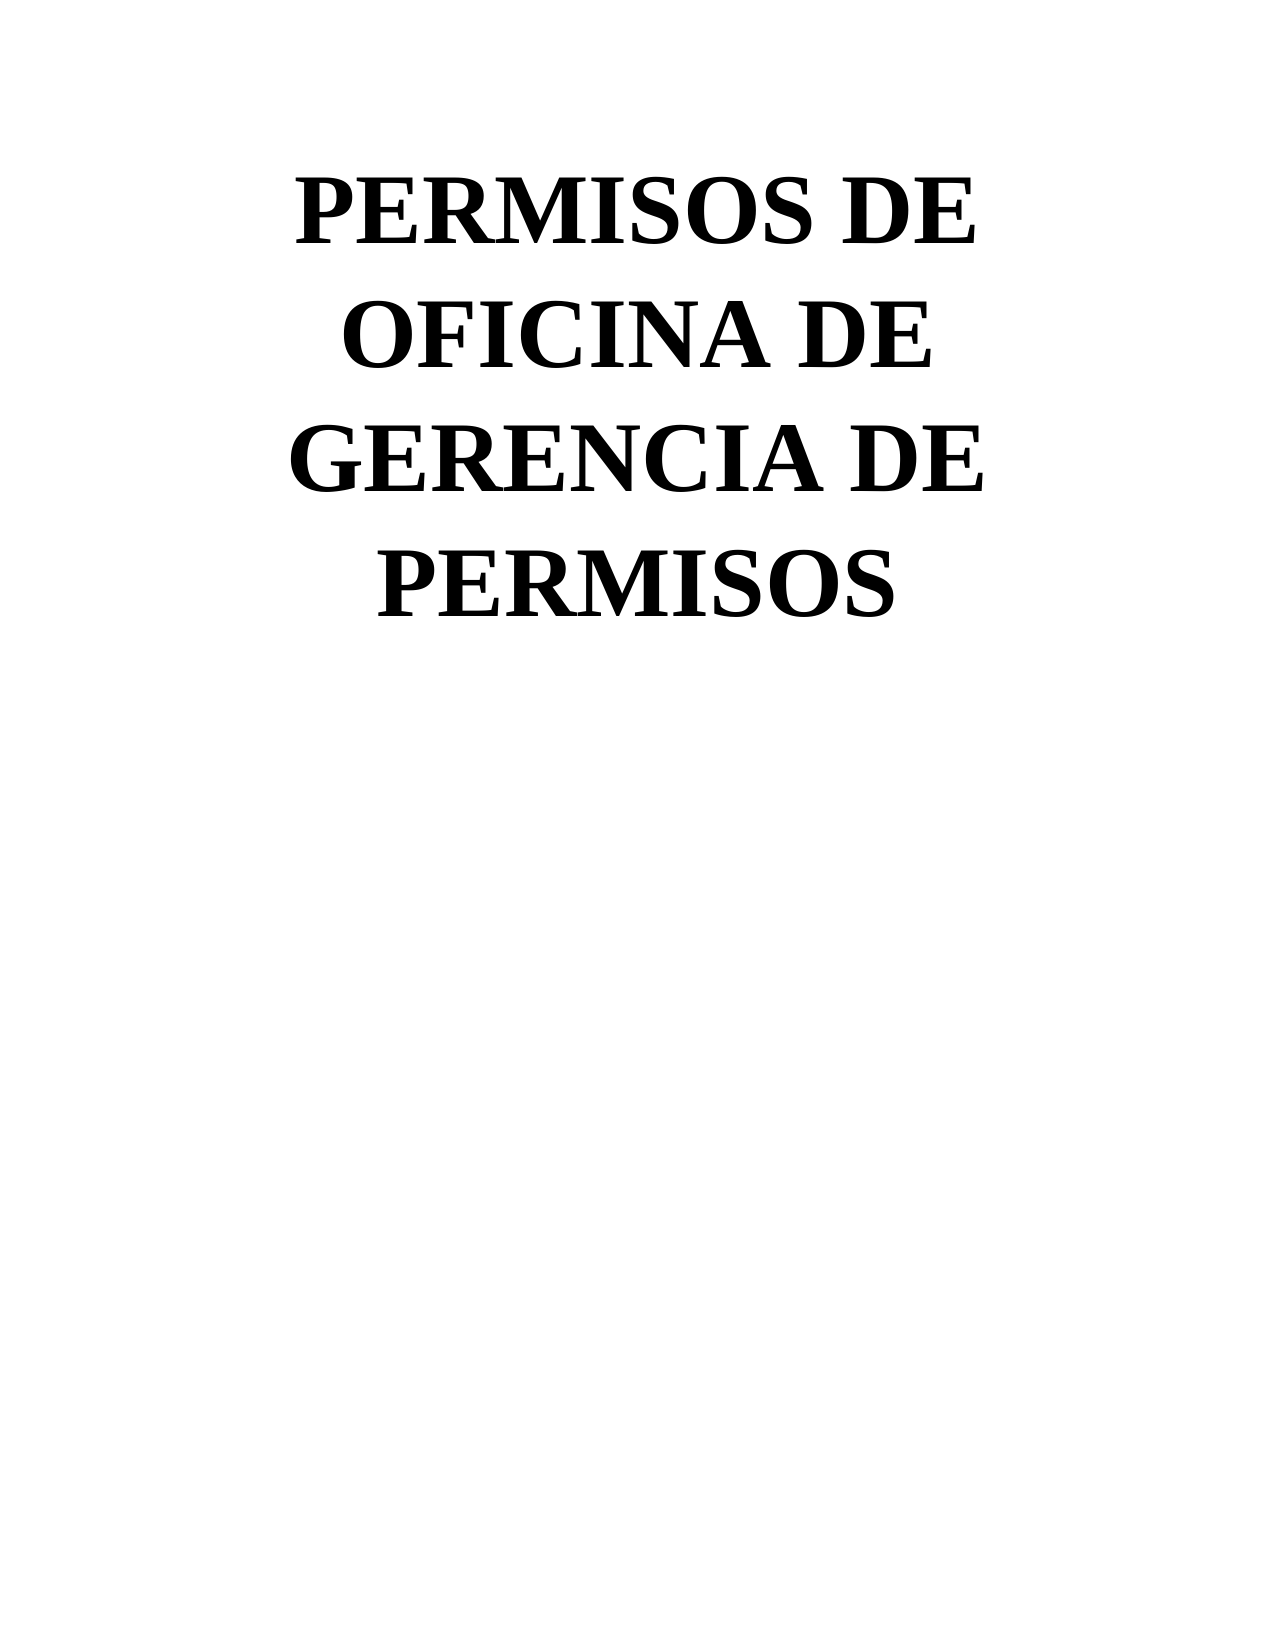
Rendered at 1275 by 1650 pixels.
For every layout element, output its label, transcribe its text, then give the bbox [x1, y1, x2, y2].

text PERMISOS DE OFICINA DE GERENCIA DE PERMISOS [150, 150, 1125, 637]
